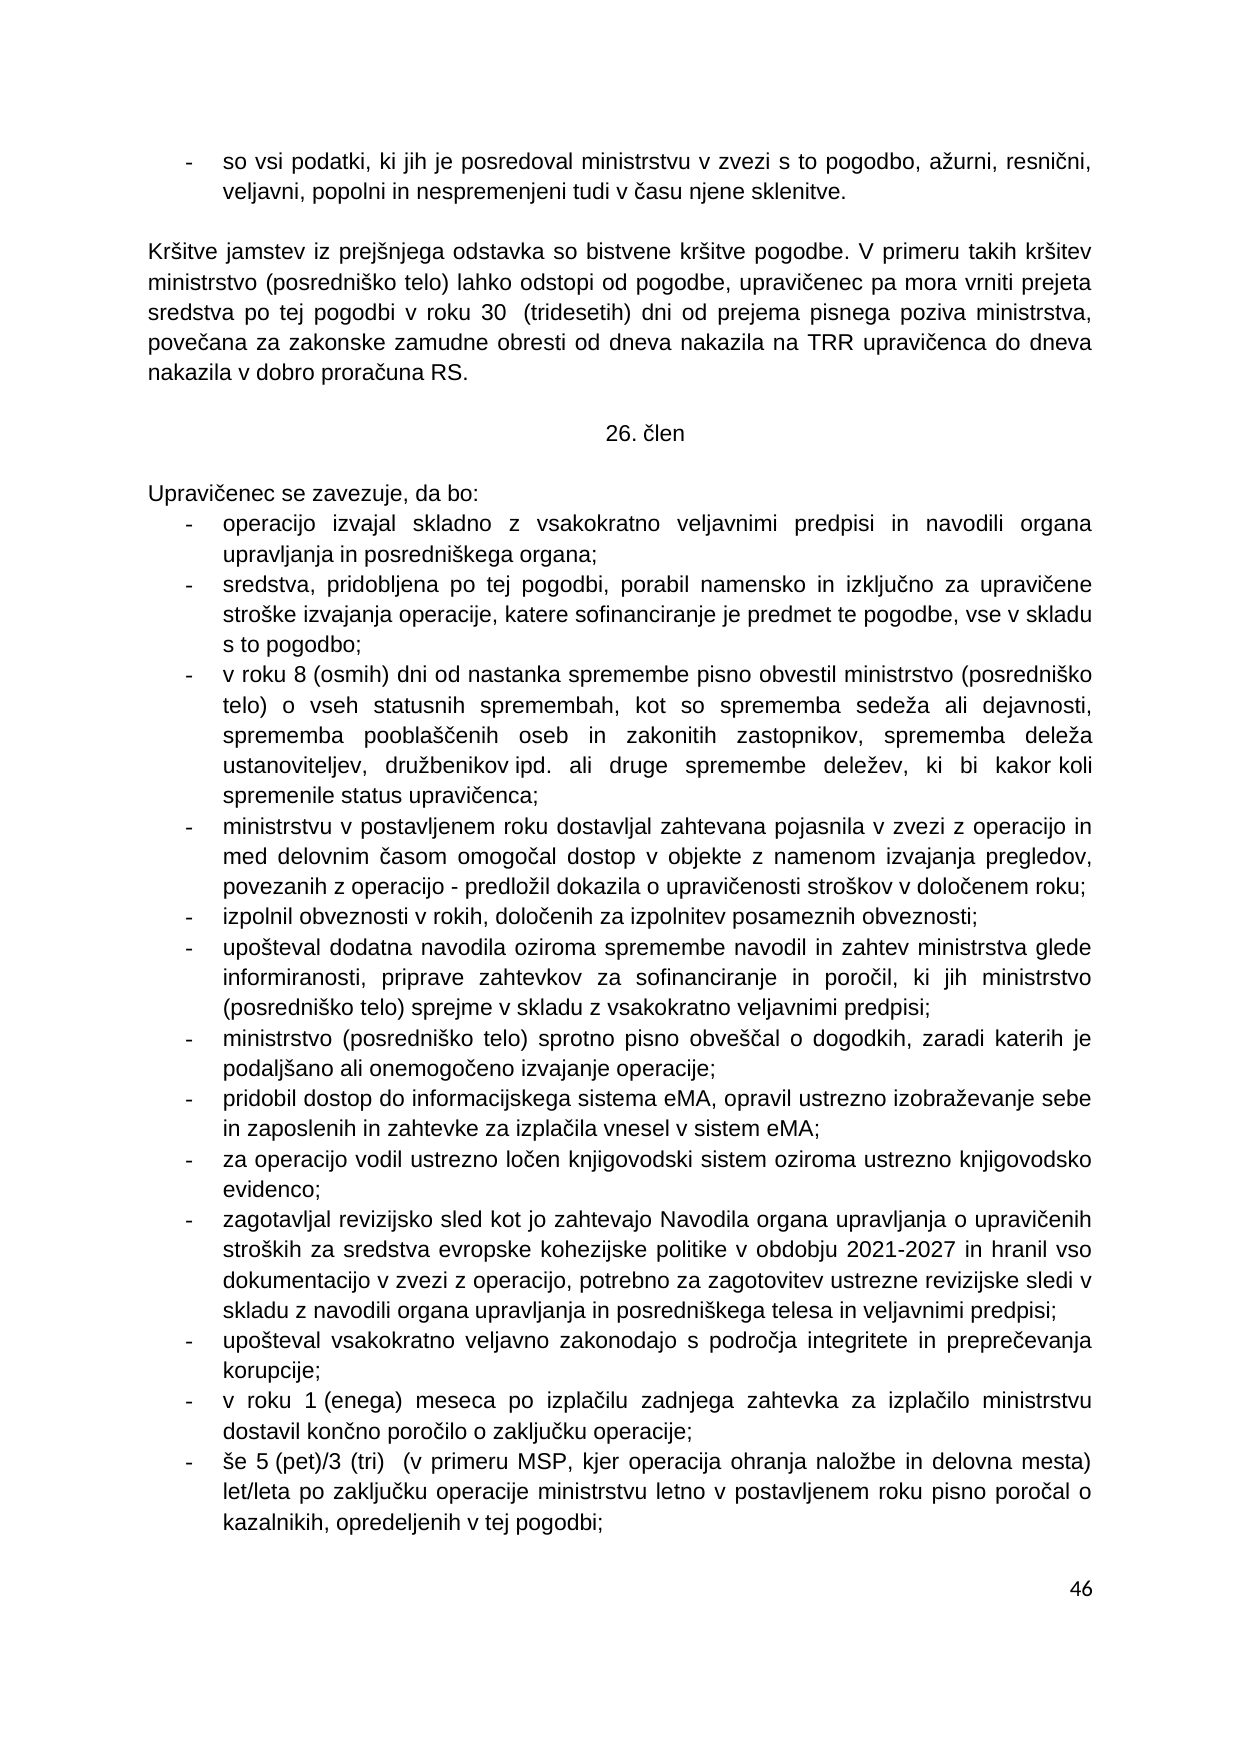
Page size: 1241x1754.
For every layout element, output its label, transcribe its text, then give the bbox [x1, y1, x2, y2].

list v roku 1 (enega) meseca po izplačilu zadnjega zahtevka za izplačilo ministrstvu dostavil končno poročilo o zaključku operacije; [185, 1387, 1093, 1444]
list upošteval dodatna navodila oziroma spremembe navodil in zahtev ministrstva glede informiranosti, priprave zahtevkov za sofinanciranje in poročil, ki jih ministrstvo (posredniško telo) sprejme v skladu z vsakokratno veljavnimi predpisi; [185, 934, 1093, 1021]
list v roku 8 (osmih) dni od nastanka spremembe pisno obvestil ministrstvo (posredniško telo) o vseh statusnih spremembah, kot so sprememba sedeža ali dejavnosti, sprememba pooblaščenih oseb in zakonitih zastopnikov, sprememba deleža ustanoviteljev, družbenikov ipd. ali druge spremembe deležev, ki bi kakor koli spremenile status upravičenca; [185, 661, 1093, 809]
text Upravičenec se zavezuje, da bo: [148, 480, 1093, 506]
list zagotavljal revizijsko sled kot jo zahtevajo Navodila organa upravljanja o upravičenih stroških za sredstva evropske kohezijske politike v obdobju 2021-2027 in hranil vso dokumentacijo v zvezi z operacijo, potrebno za zagotovitev ustrezne revizijske sledi v skladu z navodili organa upravljanja in posredniškega telesa in veljavnimi predpisi; [185, 1206, 1093, 1323]
list ministrstvo (posredniško telo) sprotno pisno obveščal o dogodkih, zaradi katerih je podaljšano ali onemogočeno izvajanje operacije; [185, 1024, 1093, 1081]
list sredstva, pridobljena po tej pogodbi, porabil namensko in izključno za upravičene stroške izvajanja operacije, katere sofinanciranje je predmet te pogodbe, vse v skladu s to pogodbo; [185, 571, 1093, 658]
list operacijo izvajal skladno z vsakokratno veljavnimi predpisi in navodili organa upravljanja in posredniškega organa; [185, 510, 1093, 567]
list izpolnil obveznosti v rokih, določenih za izpolnitev posameznih obveznosti; [185, 903, 1093, 930]
list še 5 (pet)/3 (tri) (v primeru MSP, kjer operacija ohranja naložbe in delovna mesta) let/leta po zaključku operacije ministrstvu letno v postavljenem roku pisno poročal o kazalnikih, opredeljenih v tej pogodbi; [185, 1448, 1093, 1535]
list upošteval vsakokratno veljavno zakonodajo s področja integritete in preprečevanja korupcije; [185, 1327, 1093, 1384]
list ministrstvu v postavljenem roku dostavljal zahtevana pojasnila v zvezi z operacijo in med delovnim časom omogočal dostop v objekte z namenom izvajanja pregledov, povezanih z operacijo - predložil dokazila o upravičenosti stroškov v določenem roku; [185, 813, 1093, 899]
list so vsi podatki, ki jih je posredoval ministrstvu v zvezi s to pogodbo, ažurni, resnični, veljavni, popolni in nespremenjeni tudi v času njene sklenitve. [185, 148, 1093, 204]
text Kršitve jamstev iz prejšnjega odstavka so bistvene kršitve pogodbe. V primeru takih kršitev ministrstvo (posredniško telo) lahko odstopi od pogodbe, upravičenec pa mora vrniti prejeta sredstva po tej pogodbi v roku 30 (tridesetih) dni od prejema pisnega poziva ministrstva, povečana za zakonske zamudne obresti od dneva nakazila na TRR upravičenca do dneva nakazila v dobro proračuna RS. [148, 238, 1093, 386]
list za operacijo vodil ustrezno ločen knjigovodski sistem oziroma ustrezno knjigovodsko evidenco; [185, 1146, 1093, 1202]
list pridobil dostop do informacijskega sistema eMA, opravil ustrezno izobraževanje sebe in zaposlenih in zahtevke za izplačila vnesel v sistem eMA; [185, 1085, 1093, 1142]
list člen [605, 419, 1093, 446]
